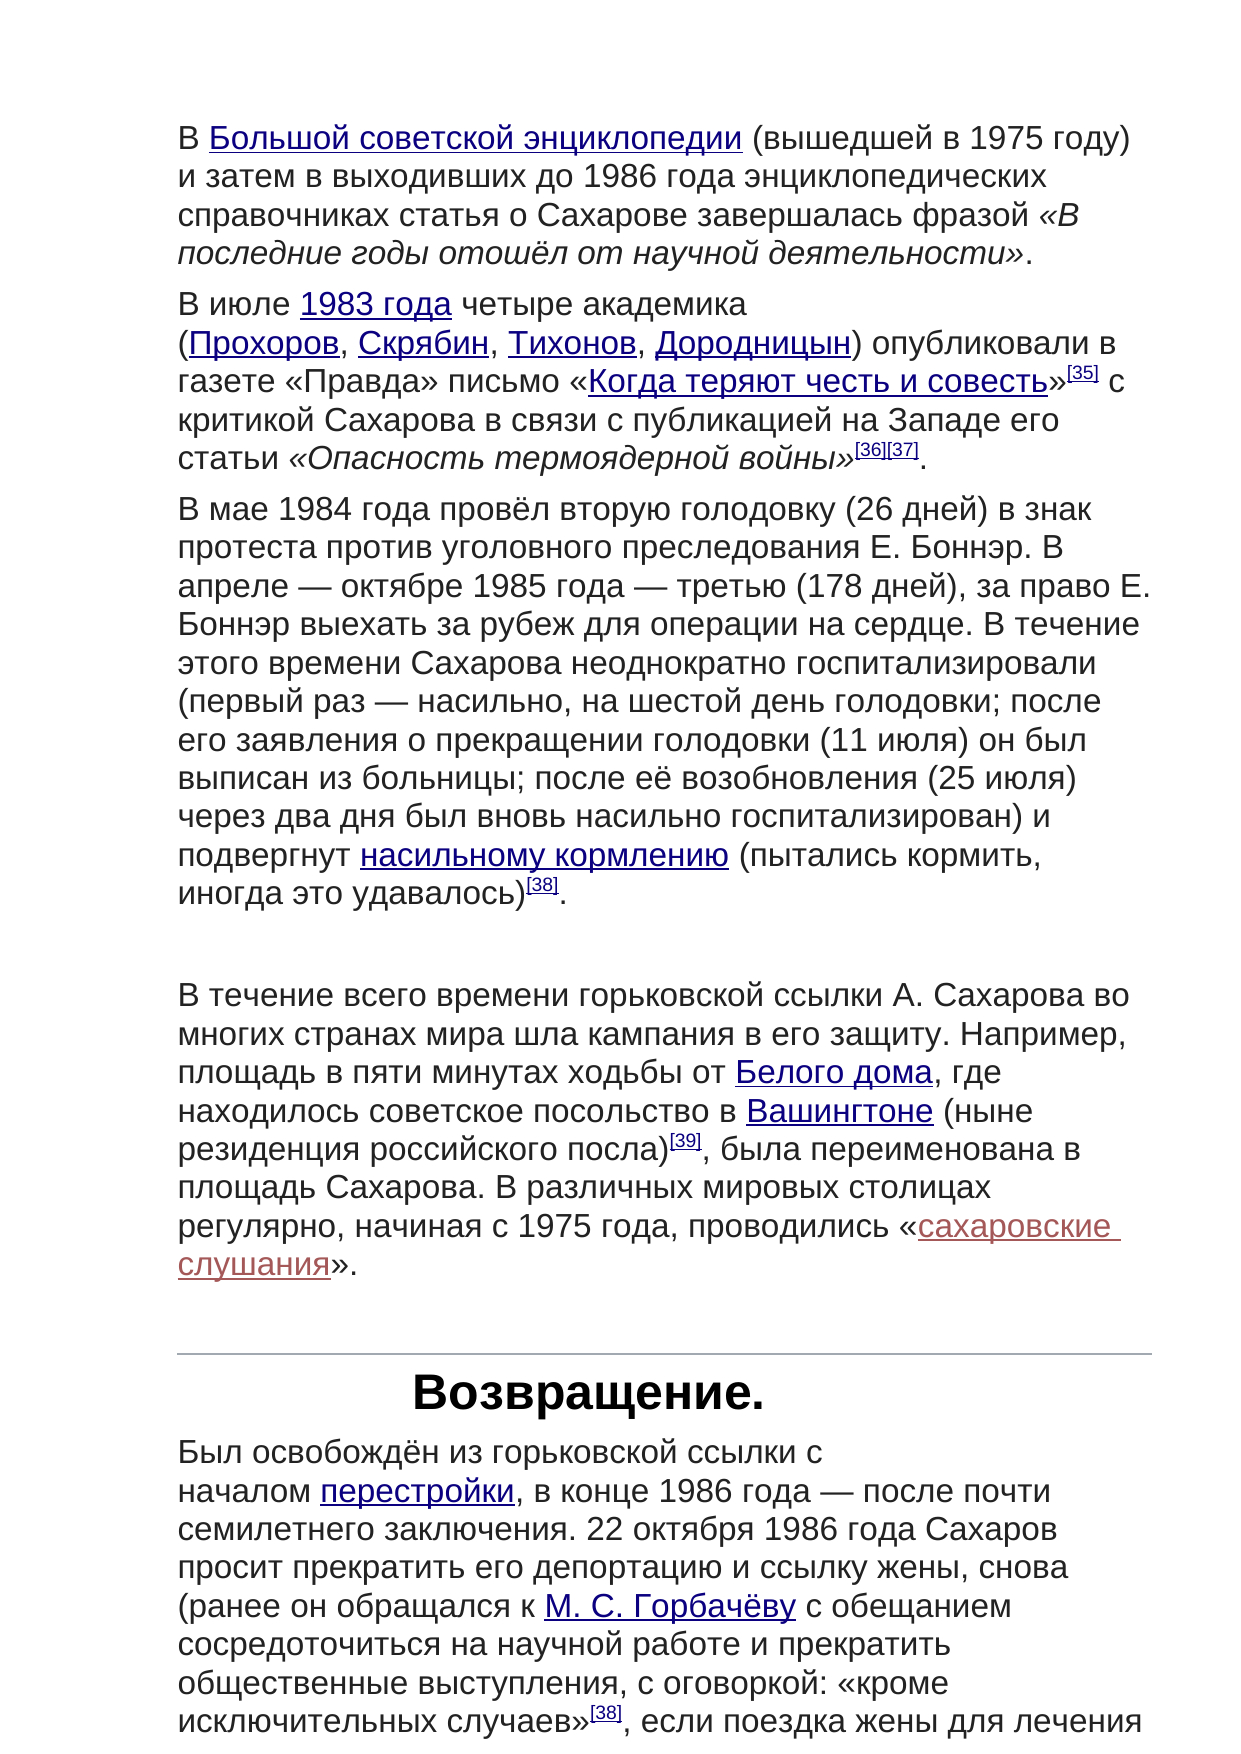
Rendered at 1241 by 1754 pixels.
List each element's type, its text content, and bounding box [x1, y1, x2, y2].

text Был освобождён из горьковской ссылки с началом перестройки, в конце 1986 года — после почти семилетнего заключения. 22 октября 1986 года Сахаров просит прекратить его депортацию и ссылку жены, снова (ранее он обращался к М. С. Горбачёву с обещанием сосредоточиться на научной работе и прекратить общественные выступления, с оговоркой: «кроме исключительных случаев»[38], если поездка жены для лечения [177, 1432, 1152, 1740]
text В течение всего времени горьковской ссылки А. Сахарова во многих странах мира шла кампания в его защиту. Например, площадь в пяти минутах ходьбы от Белого дома, где находилось советское посольство в Вашингтоне (ныне резиденция российского посла)[39], была переименована в площадь Сахарова. В различных мировых столицах регулярно, начиная с 1975 года, проводились «сахаровские слушания». [177, 975, 1152, 1283]
text В июле 1983 года четыре академика (Прохоров, Скрябин, Тихонов, Дородницын) опубликовали в газете «Правда» письмо «Когда теряют честь и совесть»[35] с критикой Сахарова в связи с публикацией на Западе его статьи «Опасность термоядерной войны»[36][37]. [177, 284, 1152, 477]
text Возвращение. [177, 1362, 1152, 1420]
text В мае 1984 года провёл вторую голодовку (26 дней) в знак протеста против уголовного преследования Е. Боннэр. В апреле — октябре 1985 года — третью (178 дней), за право Е. Боннэр выехать за рубеж для операции на сердце. В течение этого времени Сахарова неоднократно госпитализировали (первый раз — насильно, на шестой день голодовки; после его заявления о прекращении голодовки (11 июля) он был выписан из больницы; после её возобновления (25 июля) через два дня был вновь насильно госпитализирован) и подвергнут насильному кормлению (пытались кормить, иногда это удавалось)[38]. [177, 489, 1152, 912]
text В Большой советской энциклопедии (вышедшей в 1975 году) и затем в выходивших до 1986 года энциклопедических справочниках статья о Сахарове завершалась фразой «В последние годы отошёл от научной деятельности». [177, 118, 1152, 272]
